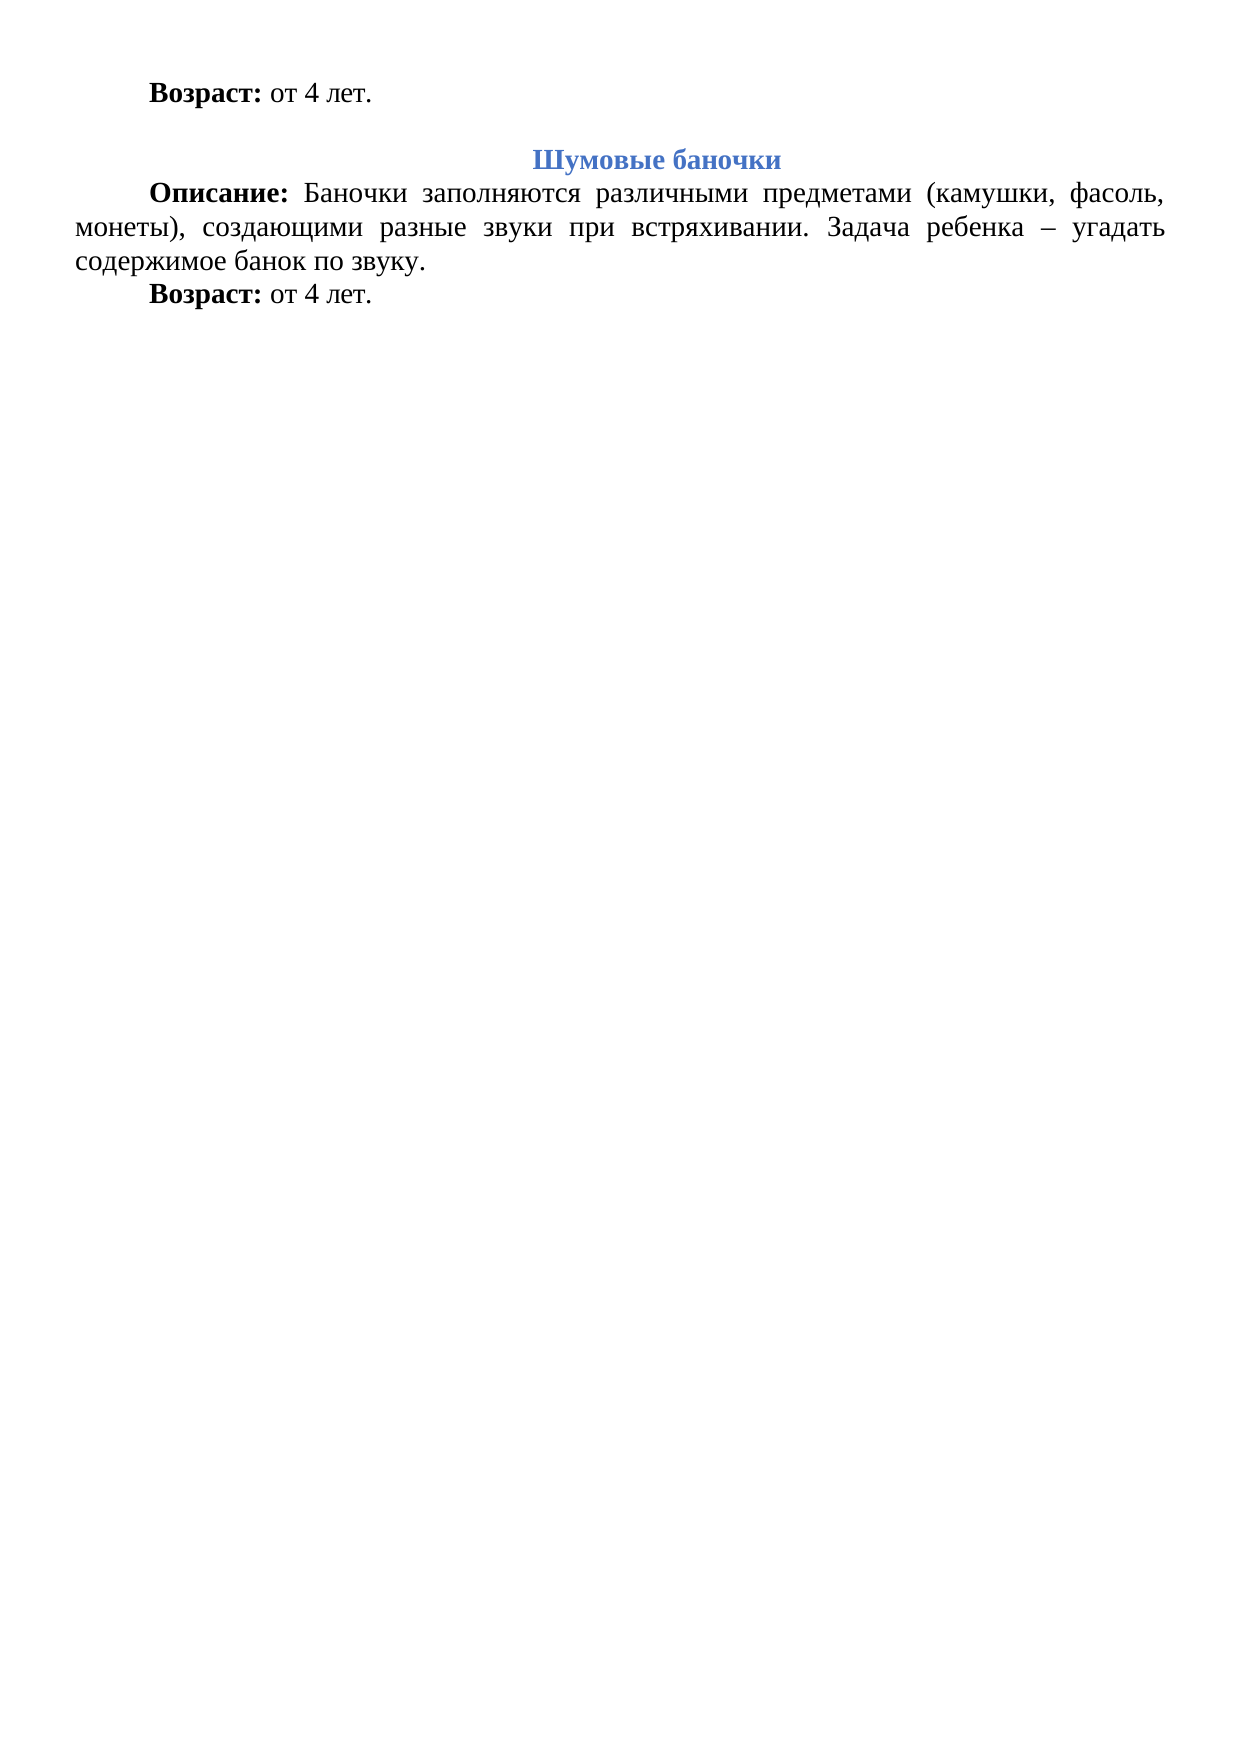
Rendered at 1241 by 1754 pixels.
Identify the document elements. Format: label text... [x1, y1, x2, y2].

list Возраст: от 4 лет. [75, 75, 1165, 108]
list Описание: Баночки заполняются различными предметами (камушки, фасоль, монеты), создающими разные звуки при встряхивании. Задача ребенка – угадать содержимое банок по звуку. [75, 176, 1165, 276]
subtitle Шумовые баночки [75, 142, 1165, 176]
text Возраст: от 4 лет. [75, 276, 1165, 310]
